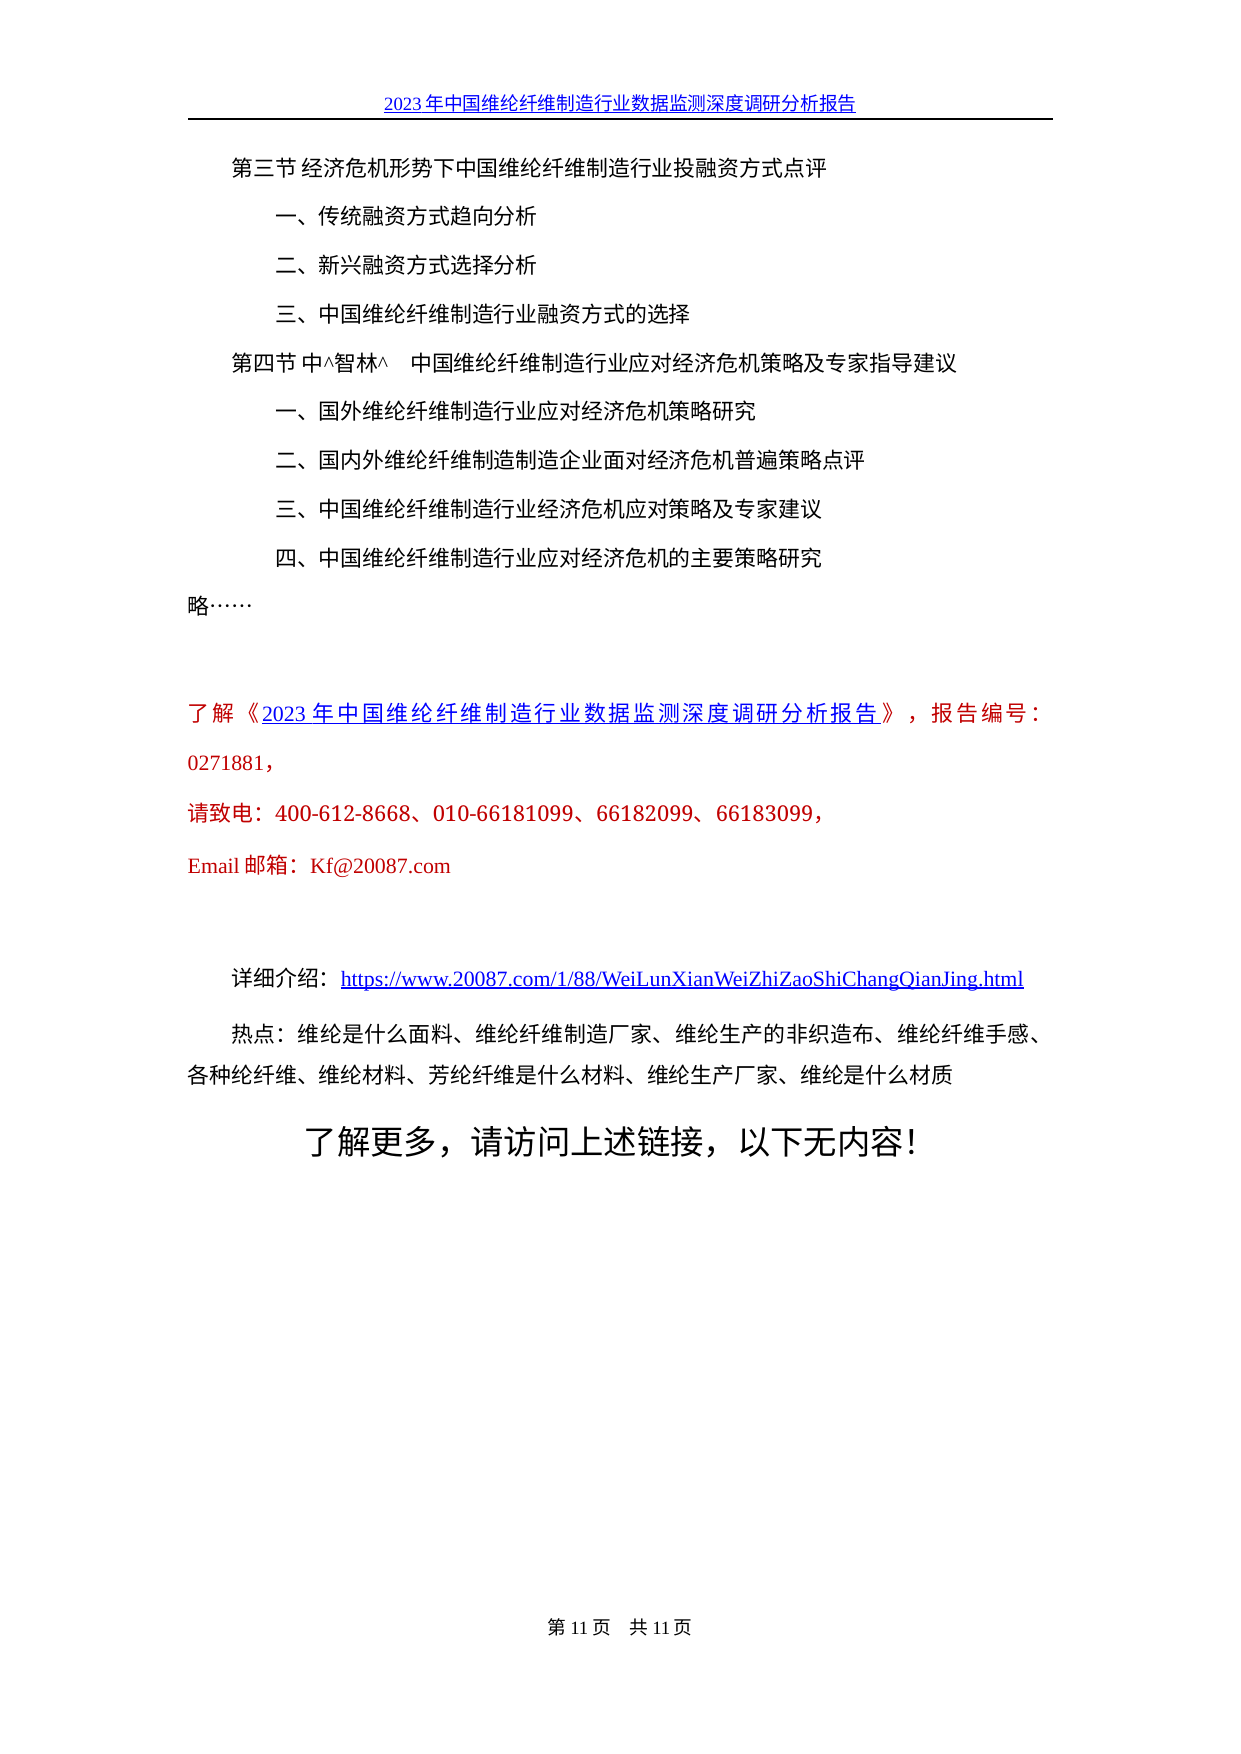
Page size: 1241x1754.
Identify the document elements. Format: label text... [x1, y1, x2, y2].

text 热点：维纶是什么面料、维纶纤维制造厂家、维纶生产的非织造布、维纶纤维手感、各种纶纤维、维纶材料、芳纶纤维是什么材料、维纶生产厂家、维纶是什么材质 [187, 1017, 1053, 1090]
text Email邮箱：Kf@20087.com [187, 847, 1053, 880]
text 详细介绍：https://www.20087.com/1/88/WeiLunXianWeiZhiZaoShiChangQianJing.html [187, 960, 1053, 993]
text 请致电：400-612-8668、010-66181099、66182099、66183099， [187, 796, 1053, 828]
text 了解《2023年中国维纶纤维制造行业数据监测深度调研分析报告》，报告编号：0271881， [187, 695, 1053, 777]
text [187, 150, 1053, 621]
title 了解更多，请访问上述链接，以下无内容！ [187, 1107, 1053, 1172]
